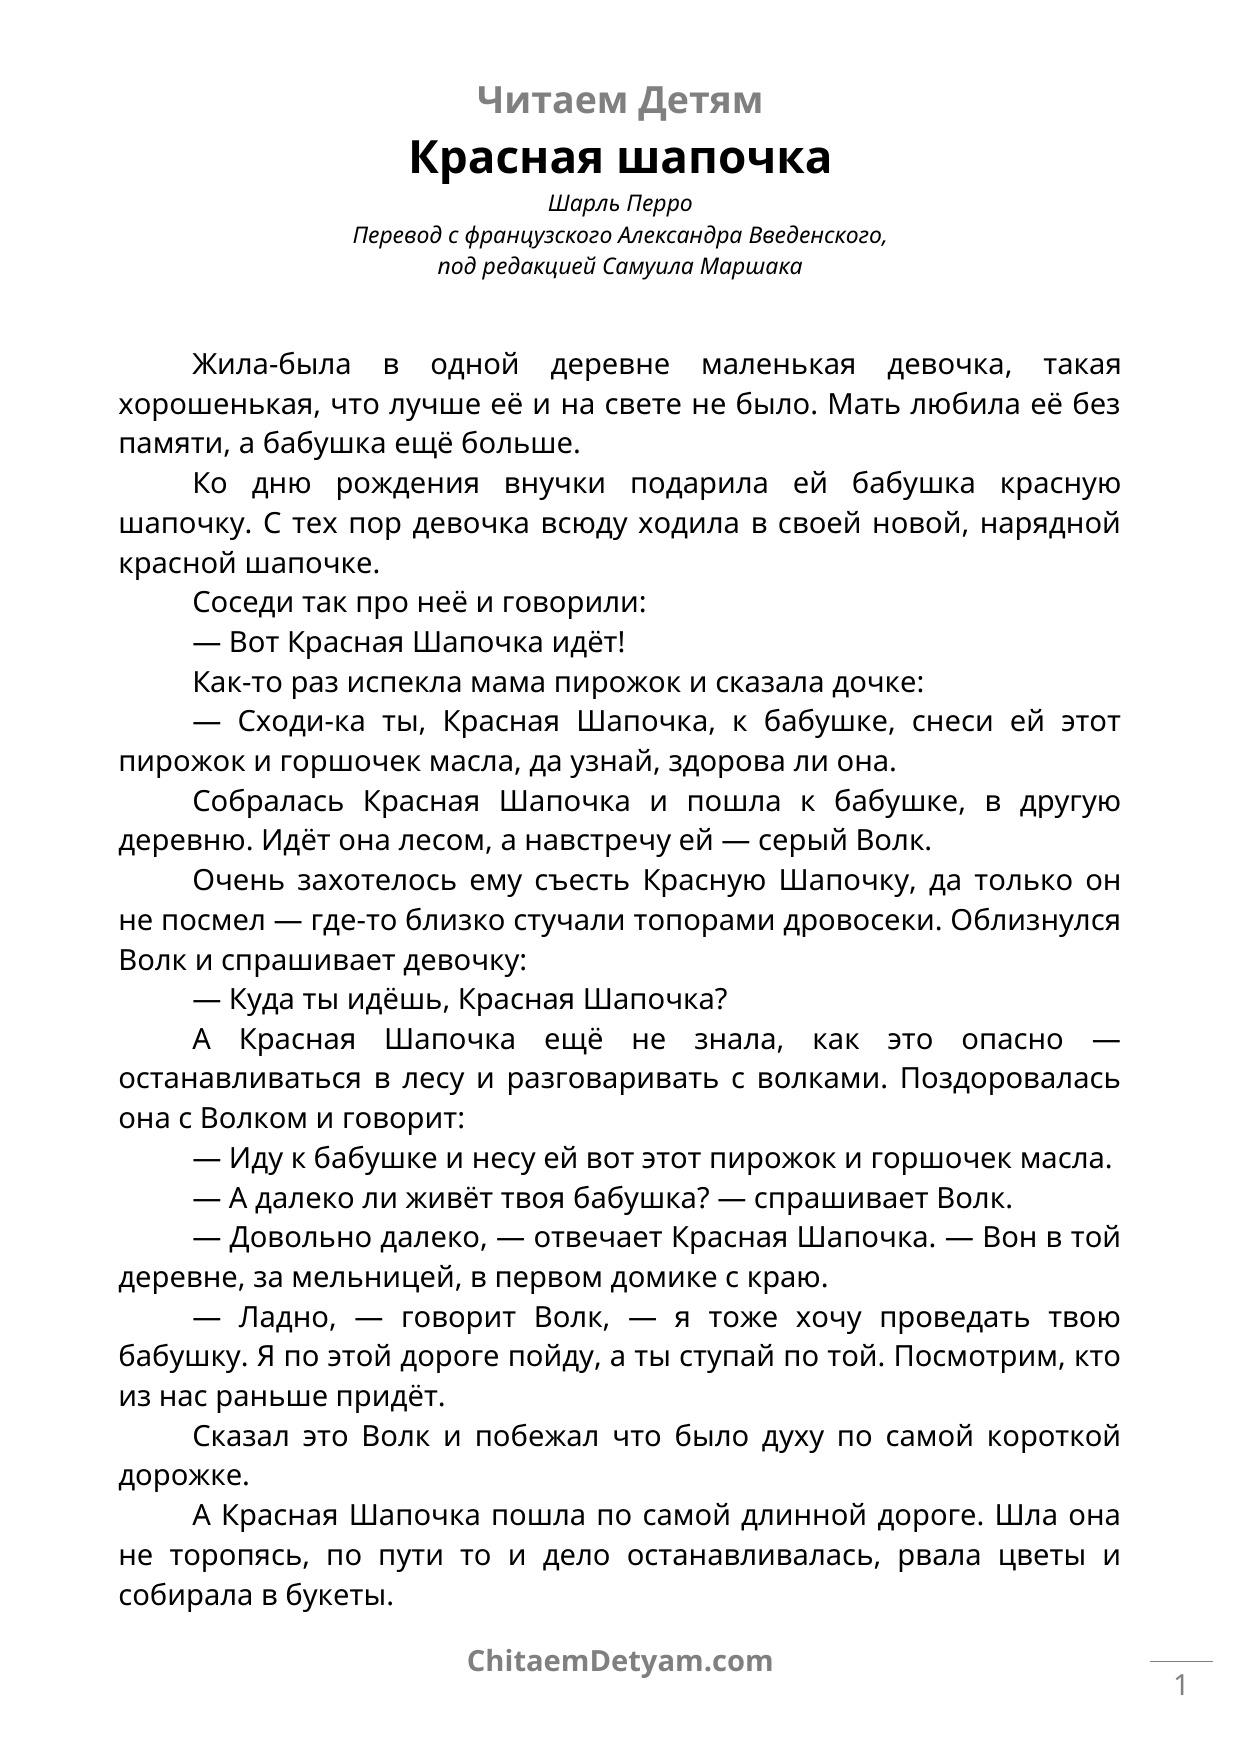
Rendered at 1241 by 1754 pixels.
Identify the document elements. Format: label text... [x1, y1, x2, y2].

text А Красная Шапочка ещё не знала, как это опасно — останавливаться в лесу и разговаривать с волками. Поздоровалась она с Волком и говорит: [118, 1018, 1122, 1137]
text — Сходи-ка ты, Красная Шапочка, к бабушке, снеси ей этот пирожок и горшочек масла, да узнай, здорова ли она. [118, 701, 1122, 780]
text Очень захотелось ему съесть Красную Шапочку, да только он не посмел — где-то близко стучали топорами дровосеки. Облизнулся Волк и спрашивает девочку: [118, 859, 1122, 978]
text А Красная Шапочка пошла по самой длинной дороге. Шла она не торопясь, по пути то и дело останавливалась, рвала цветы и собирала в букеты. [118, 1494, 1122, 1613]
text — Куда ты идёшь, Красная Шапочка? [118, 978, 1122, 1018]
text — Вот Красная Шапочка идёт! [118, 621, 1122, 661]
text — А далеко ли живёт твоя бабушка? — спрашивает Волк. [118, 1177, 1122, 1217]
text Как-то раз испекла мама пирожок и сказала дочке: [118, 661, 1122, 701]
text Красная шапочка Шарль Перро [118, 125, 1122, 218]
text Ко дню рождения внучки подарила ей бабушка красную шапочку. С тех пор девочка всюду ходила в своей новой, нарядной красной шапочке. [118, 462, 1122, 582]
text Жила-была в одной деревне маленькая девочка, такая хорошенькая, что лучше её и на свете не было. Мать любила её без памяти, а бабушка ещё больше. [118, 343, 1122, 462]
text — Иду к бабушке и несу ей вот этот пирожок и горшочек масла. [118, 1137, 1122, 1177]
text Соседи так про неё и говорили: [118, 582, 1122, 621]
text — Довольно далеко, — отвечает Красная Шапочка. — Вон в той деревне, за мельницей, в первом домике с краю. [118, 1217, 1122, 1296]
text — Ладно, — говорит Волк, — я тоже хочу проведать твою бабушку. Я по этой дороге пойду, а ты ступай по той. Посмотрим, кто из нас раньше придёт. [118, 1296, 1122, 1415]
text Перевод с французского Александра Введенского, под редакцией Самуила Маршака [118, 218, 1122, 343]
text Сказал это Волк и побежал что было духу по самой короткой дорожке. [118, 1415, 1122, 1494]
text Собралась Красная Шапочка и пошла к бабушке, в другую деревню. Идёт она лесом, а навстречу ей — серый Волк. [118, 780, 1122, 859]
